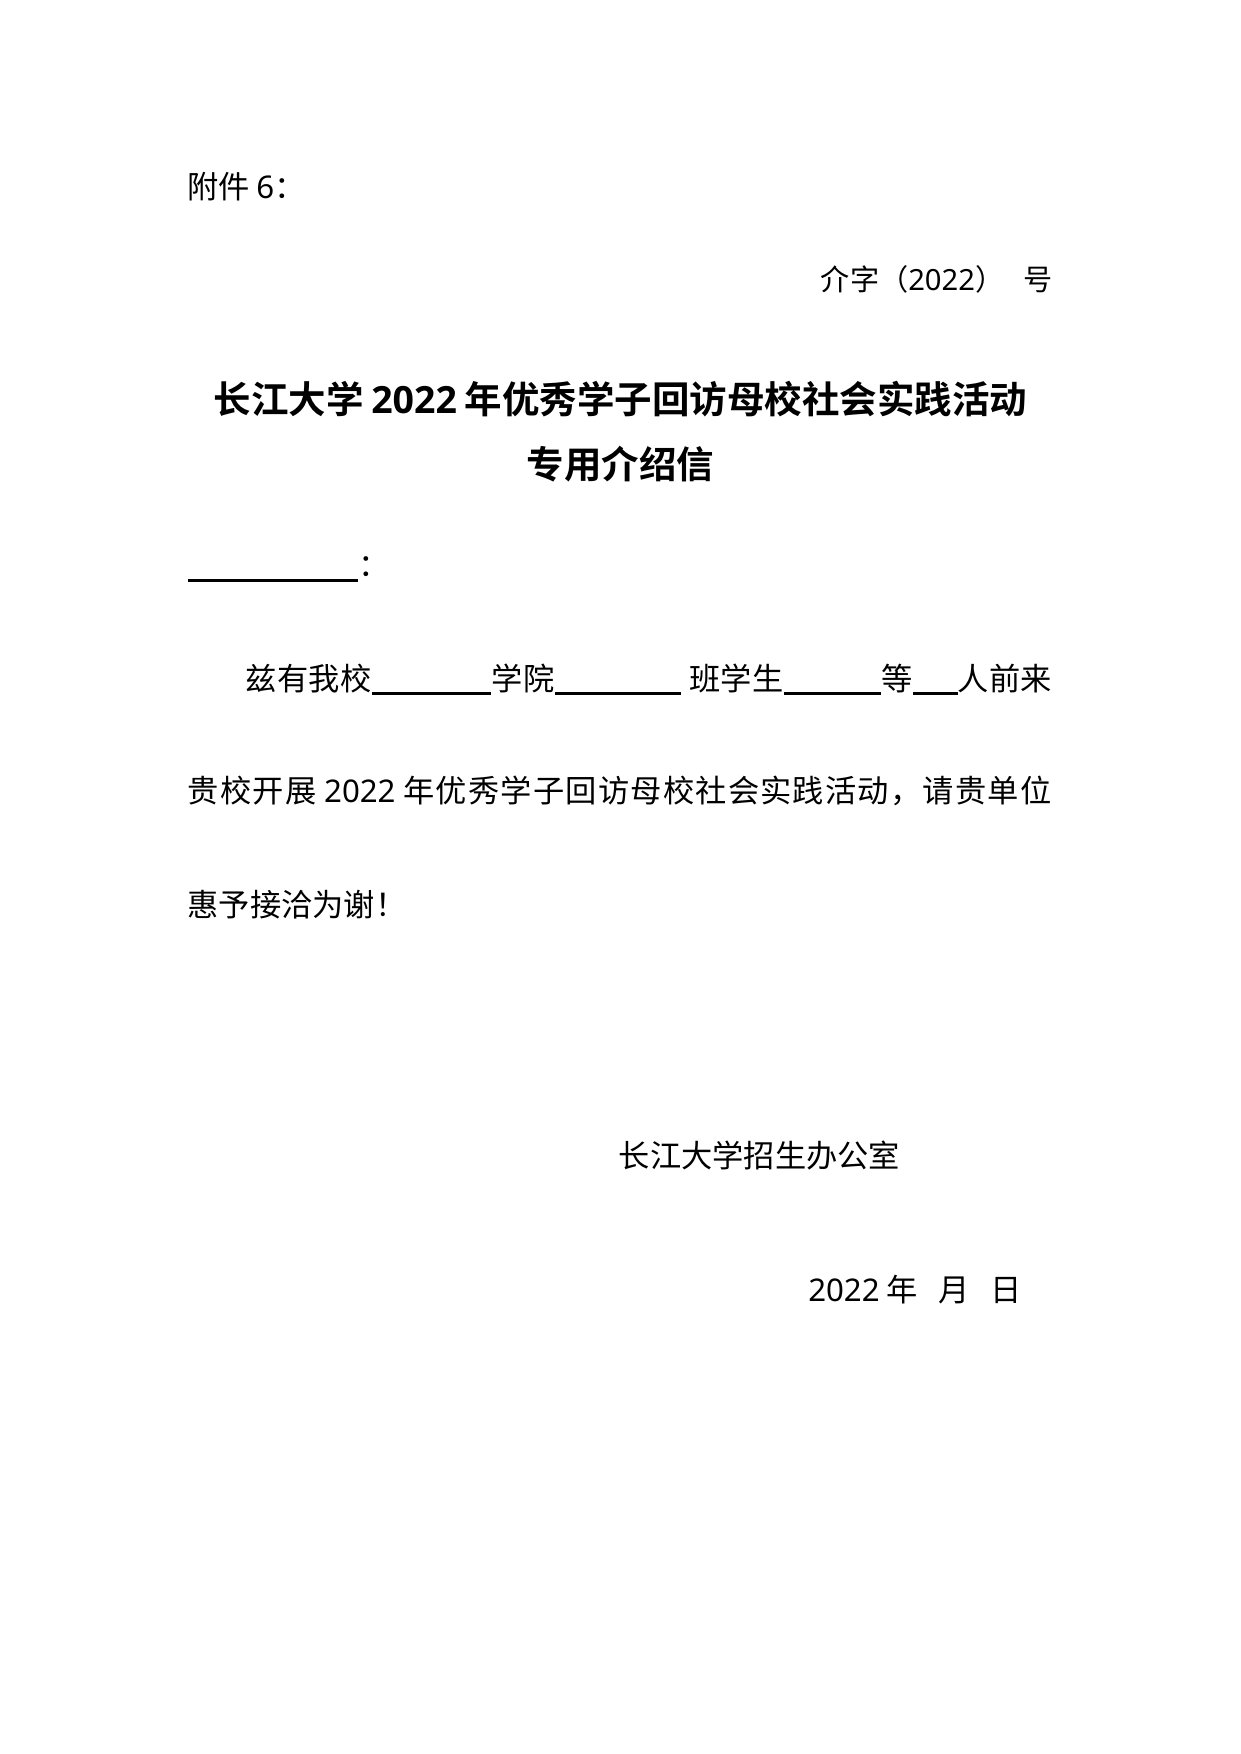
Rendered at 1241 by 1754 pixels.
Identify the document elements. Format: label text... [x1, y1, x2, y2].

text 附件6： [187, 162, 1053, 208]
text 2022年 月 日 [198, 1255, 1021, 1320]
text 长江大学招生办公室 [198, 1122, 1053, 1187]
text ： [187, 540, 1053, 586]
text 专用介绍信 [187, 429, 1053, 494]
text 兹有我校 学院 班学生 等 人前来贵校开展2022年优秀学子回访母校社会实践活动，请贵单位惠予接洽为谢！ [187, 654, 1053, 925]
text 长江大学2022年优秀学子回访母校社会实践活动 [187, 364, 1053, 429]
text 介字（2022） 号 [187, 254, 1053, 299]
